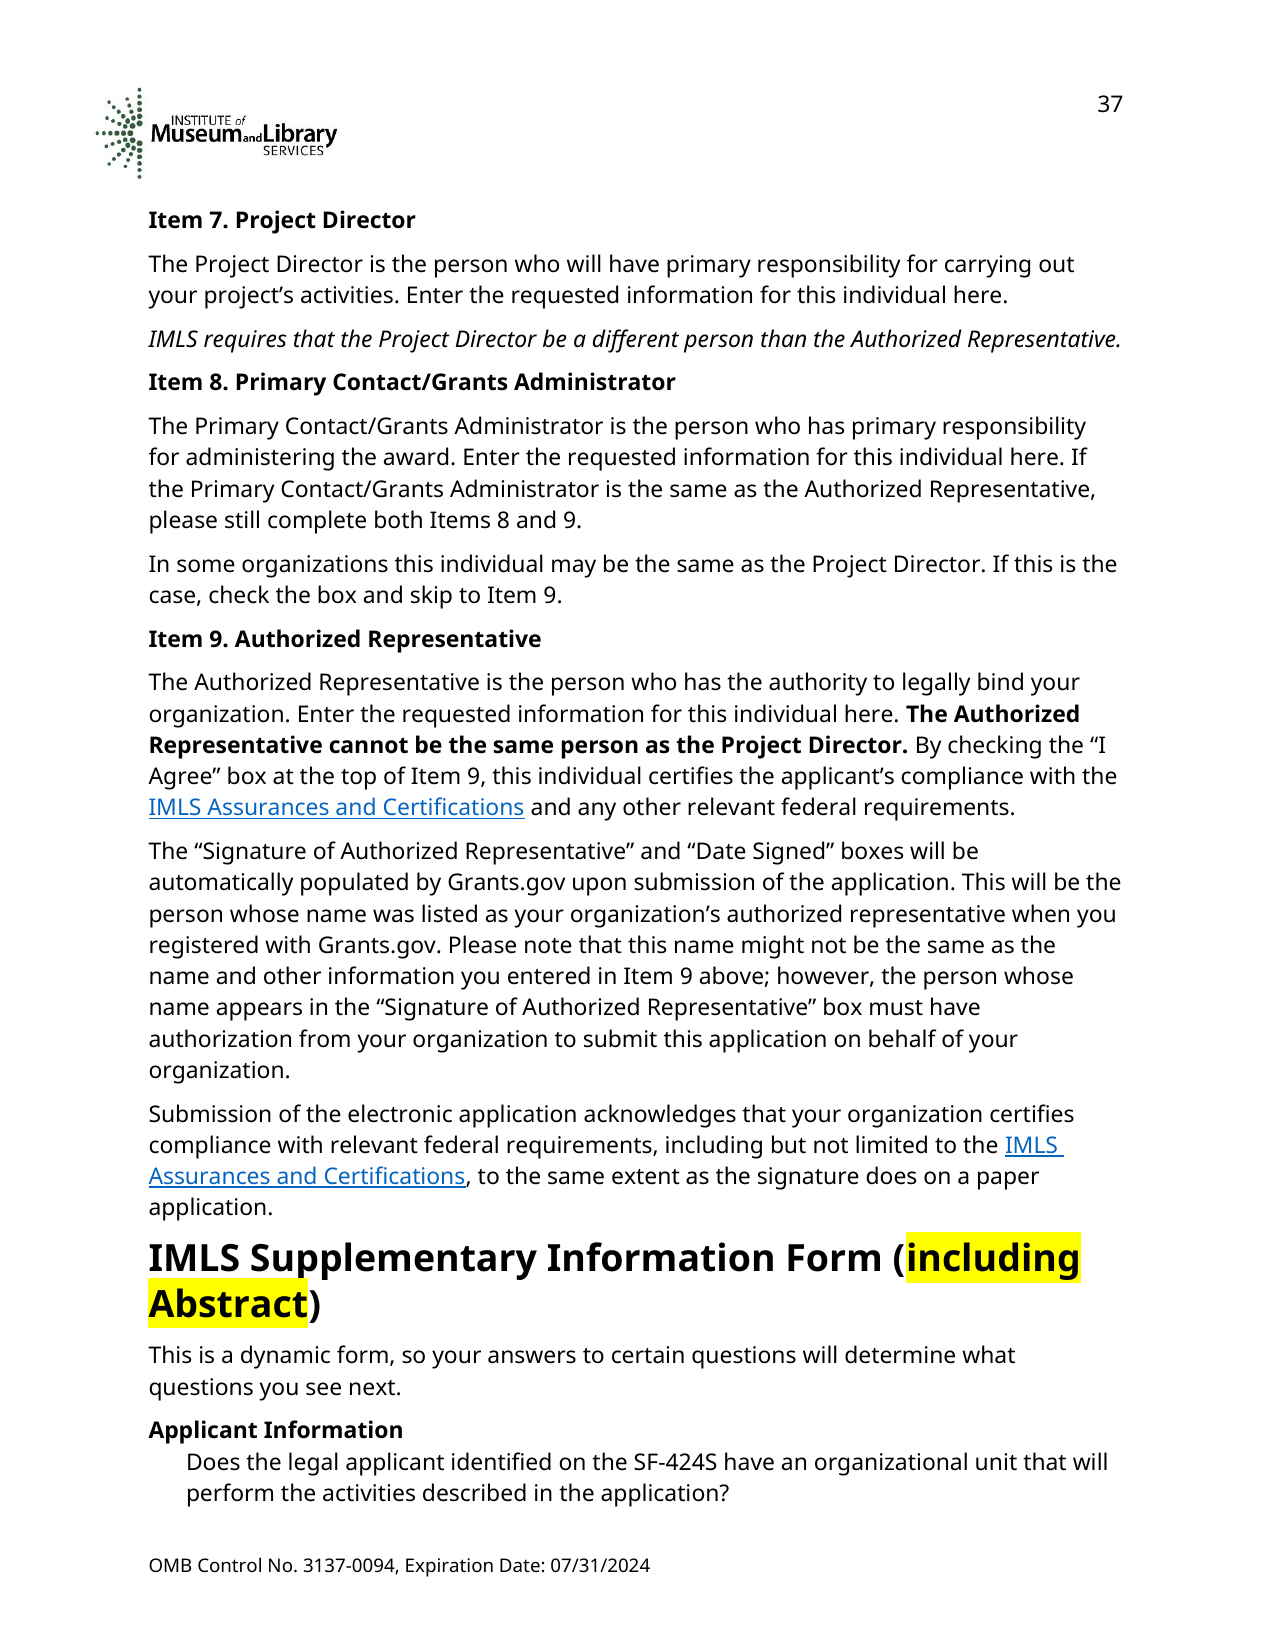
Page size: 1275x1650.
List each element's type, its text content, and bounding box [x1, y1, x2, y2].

text The “Signature of Authorized Representative” and “Date Signed” boxes will be automatically populated by Grants.gov upon submission of the application. This will be the person whose name was listed as your organization’s authorized representative when you registered with Grants.gov. Please note that this name might not be the same as the name and other information you entered in Item 9 above; however, the person whose name appears in the “Signature of Authorized Representative” box must have authorization from your organization to submit this application on behalf of your organization. [148, 835, 1123, 1085]
text Item 9. Authorized Representative [148, 623, 1123, 654]
text Submission of the electronic application acknowledges that your organization certifies compliance with relevant federal requirements, including but not limited to the IMLS Assurances and Certifications, to the same extent as the signature does on a paper application. [148, 1098, 1123, 1223]
picture [92, 75, 345, 191]
subtitle IMLS Supplementary Information Form (including Abstract) [148, 1235, 1123, 1327]
text The Authorized Representative is the person who has the authority to legally bind your organization. Enter the requested information for this individual here. The Authorized Representative cannot be the same person as the Project Director. By checking the “I Agree” box at the top of Item 9, this individual certifies the applicant’s compliance with the IMLS Assurances and Certifications and any other relevant federal requirements. [148, 666, 1123, 823]
text Item 7. Project Director [148, 204, 1123, 235]
text Does the legal applicant identified on the SF-424S have an organizational unit that will perform the activities described in the application? [186, 1446, 1123, 1508]
text In some organizations this individual may be the same as the Project Director. If this is the case, check the box and skip to Item 9. [148, 548, 1123, 610]
text The Primary Contact/Grants Administrator is the person who has primary responsibility for administering the award. Enter the requested information for this individual here. If the Primary Contact/Grants Administrator is the same as the Authorized Representative, please still complete both Items 8 and 9. [148, 410, 1123, 535]
text Applicant Information [148, 1414, 1123, 1446]
text The Project Director is the person who will have primary responsibility for carrying out your project’s activities. Enter the requested information for this individual here. [148, 248, 1123, 310]
text This is a dynamic form, so your answers to certain questions will determine what questions you see next. [148, 1339, 1123, 1402]
text IMLS requires that the Project Director be a different person than the Authorized Representative. [148, 323, 1196, 354]
text Item 8. Primary Contact/Grants Administrator [148, 366, 1123, 398]
